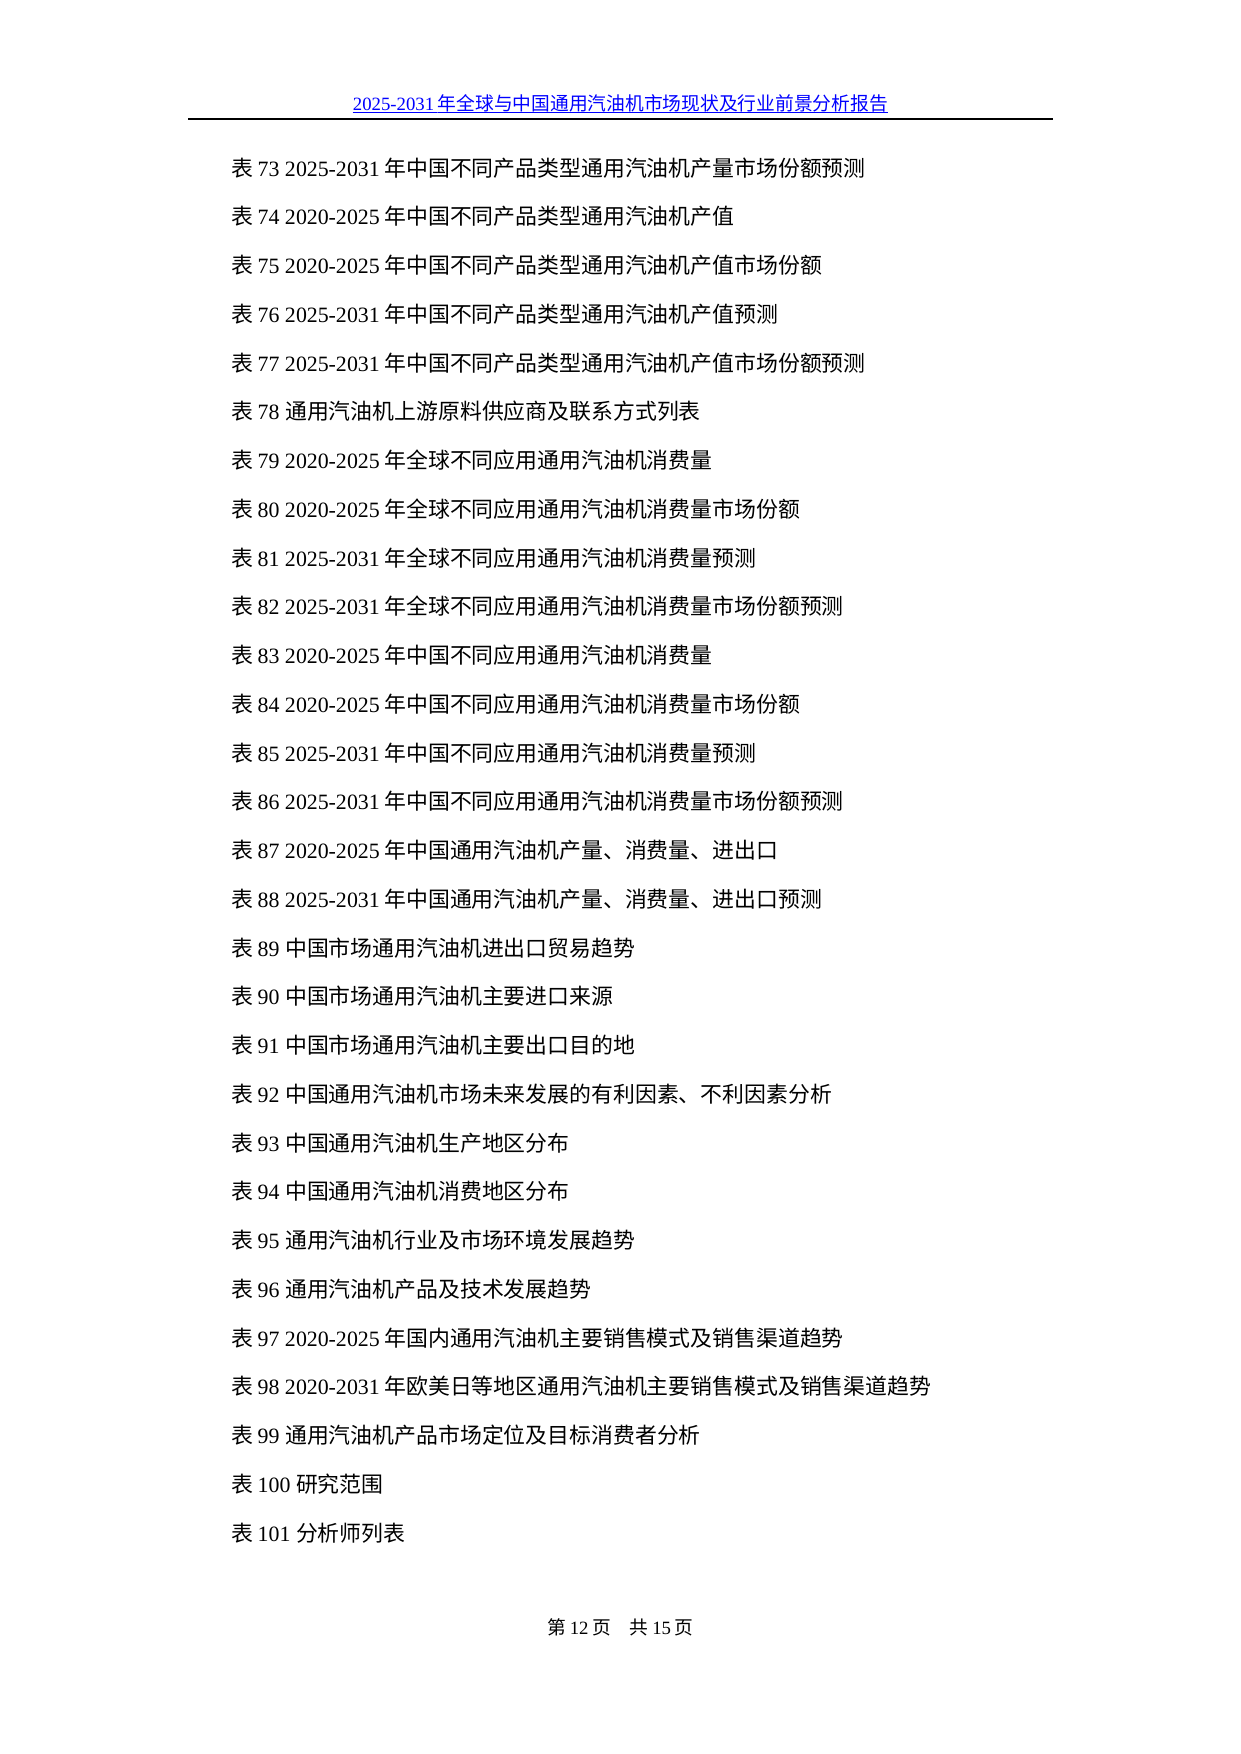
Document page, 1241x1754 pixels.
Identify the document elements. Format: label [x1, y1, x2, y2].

text [187, 150, 1053, 1548]
